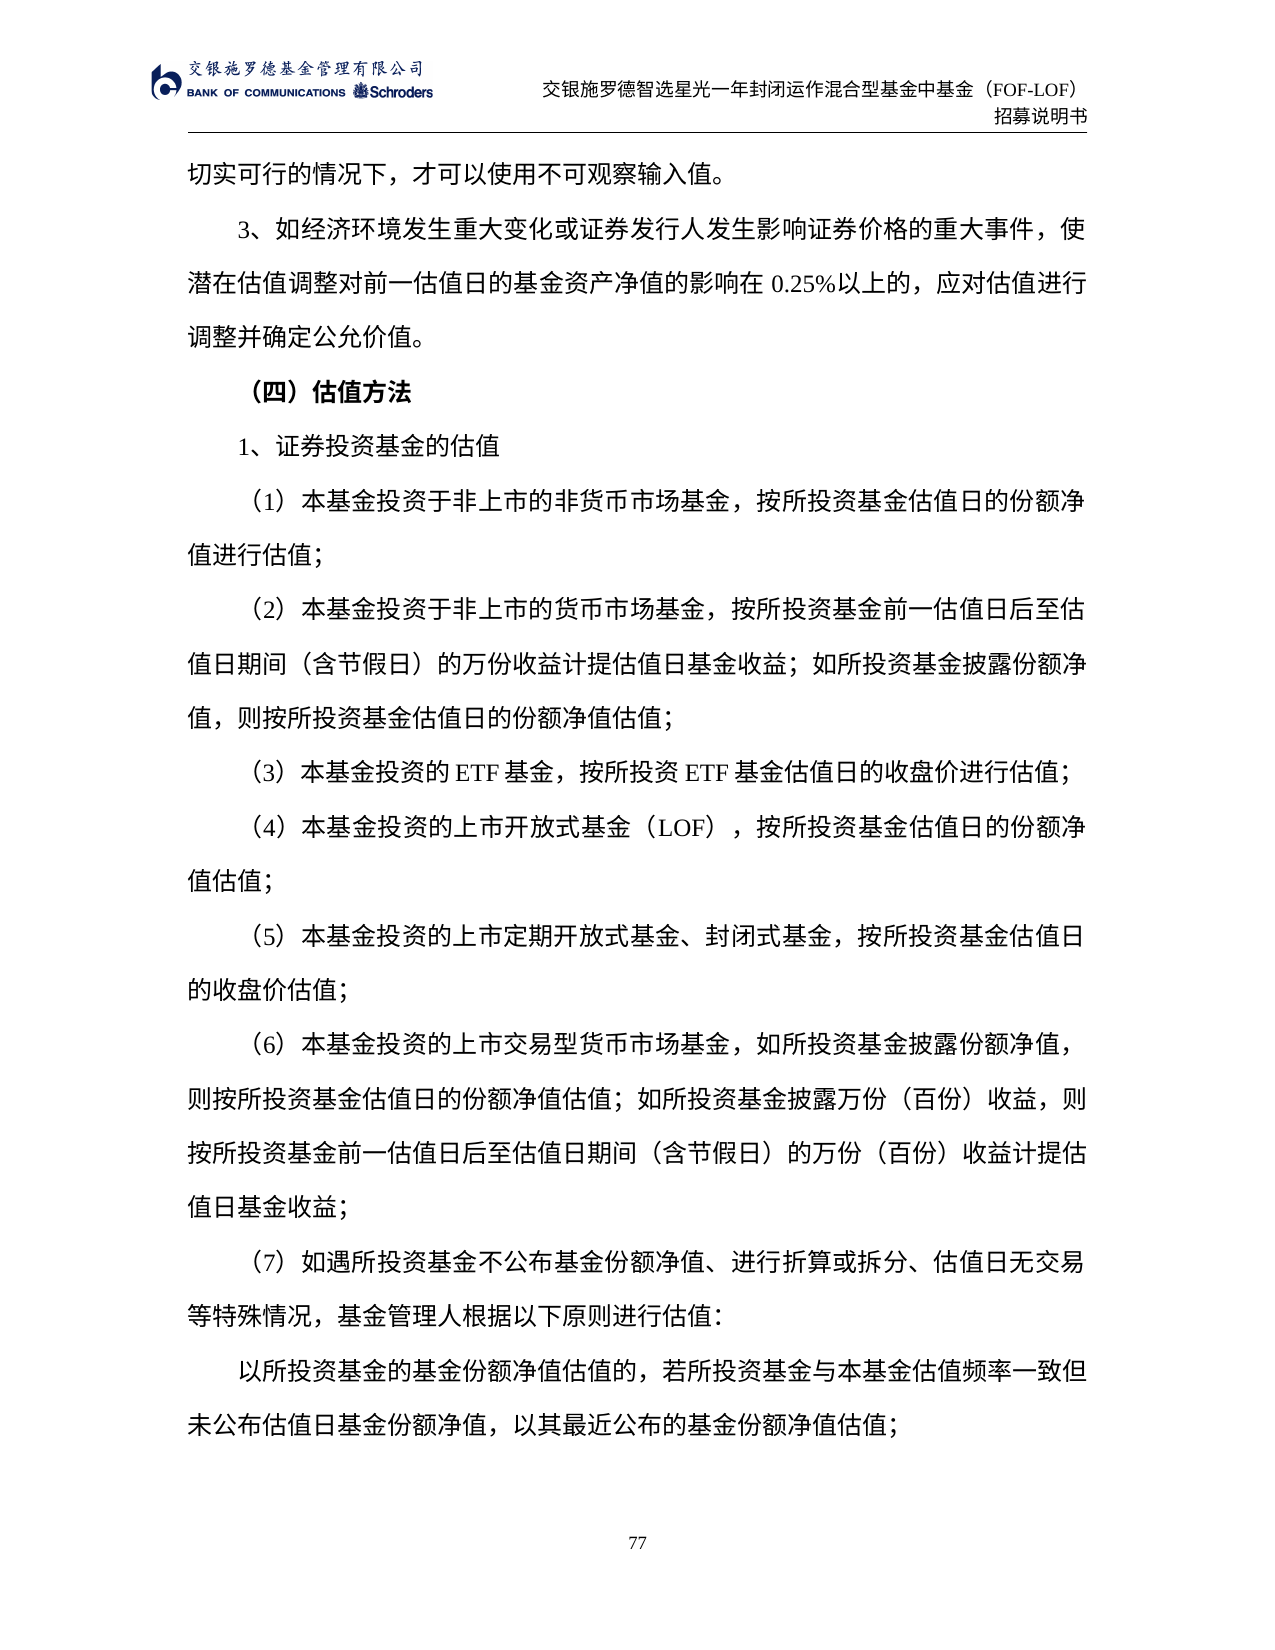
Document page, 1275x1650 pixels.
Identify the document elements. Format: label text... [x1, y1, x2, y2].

text 以所投资基金的基金份额净值估值的，若所投资基金与本基金估值频率一致但未公布估值日基金份额净值，以其最近公布的基金份额净值估值； [187, 1351, 1087, 1442]
picture [151, 61, 433, 100]
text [187, 155, 1087, 191]
text （7）如遇所投资基金不公布基金份额净值、进行折算或拆分、估值日无交易等特殊情况，基金管理人根据以下原则进行估值： [187, 1242, 1087, 1333]
text （3）本基金投资的ETF基金，按所投资ETF基金估值日的收盘价进行估值； [187, 753, 1087, 789]
text 3、如经济环境发生重大变化或证券发行人发生影响证券价格的重大事件，使潜在估值调整对前一估值日的基金资产净值的影响在0.25%以上的，应对估值进行调整并确定公允价值。 [187, 209, 1087, 354]
text （1）本基金投资于非上市的非货币市场基金，按所投资基金估值日的份额净值进行估值； [187, 481, 1087, 572]
text 1、证券投资基金的估值 [187, 427, 1087, 463]
text （4）本基金投资的上市开放式基金（LOF），按所投资基金估值日的份额净值估值； [187, 807, 1087, 898]
text （5）本基金投资的上市定期开放式基金、封闭式基金，按所投资基金估值日的收盘价估值； [187, 916, 1087, 1007]
text （6）本基金投资的上市交易型货币市场基金，如所投资基金披露份额净值，则按所投资基金估值日的份额净值估值；如所投资基金披露万份（百份）收益，则按所投资基金前一估值日后至估值日期间（含节假日）的万份（百份）收益计提估值日基金收益； [187, 1025, 1087, 1224]
text （四）估值方法 [187, 372, 1087, 408]
text （2）本基金投资于非上市的货币市场基金，按所投资基金前一估值日后至估值日期间（含节假日）的万份收益计提估值日基金收益；如所投资基金披露份额净值，则按所投资基金估值日的份额净值估值； [187, 590, 1087, 735]
